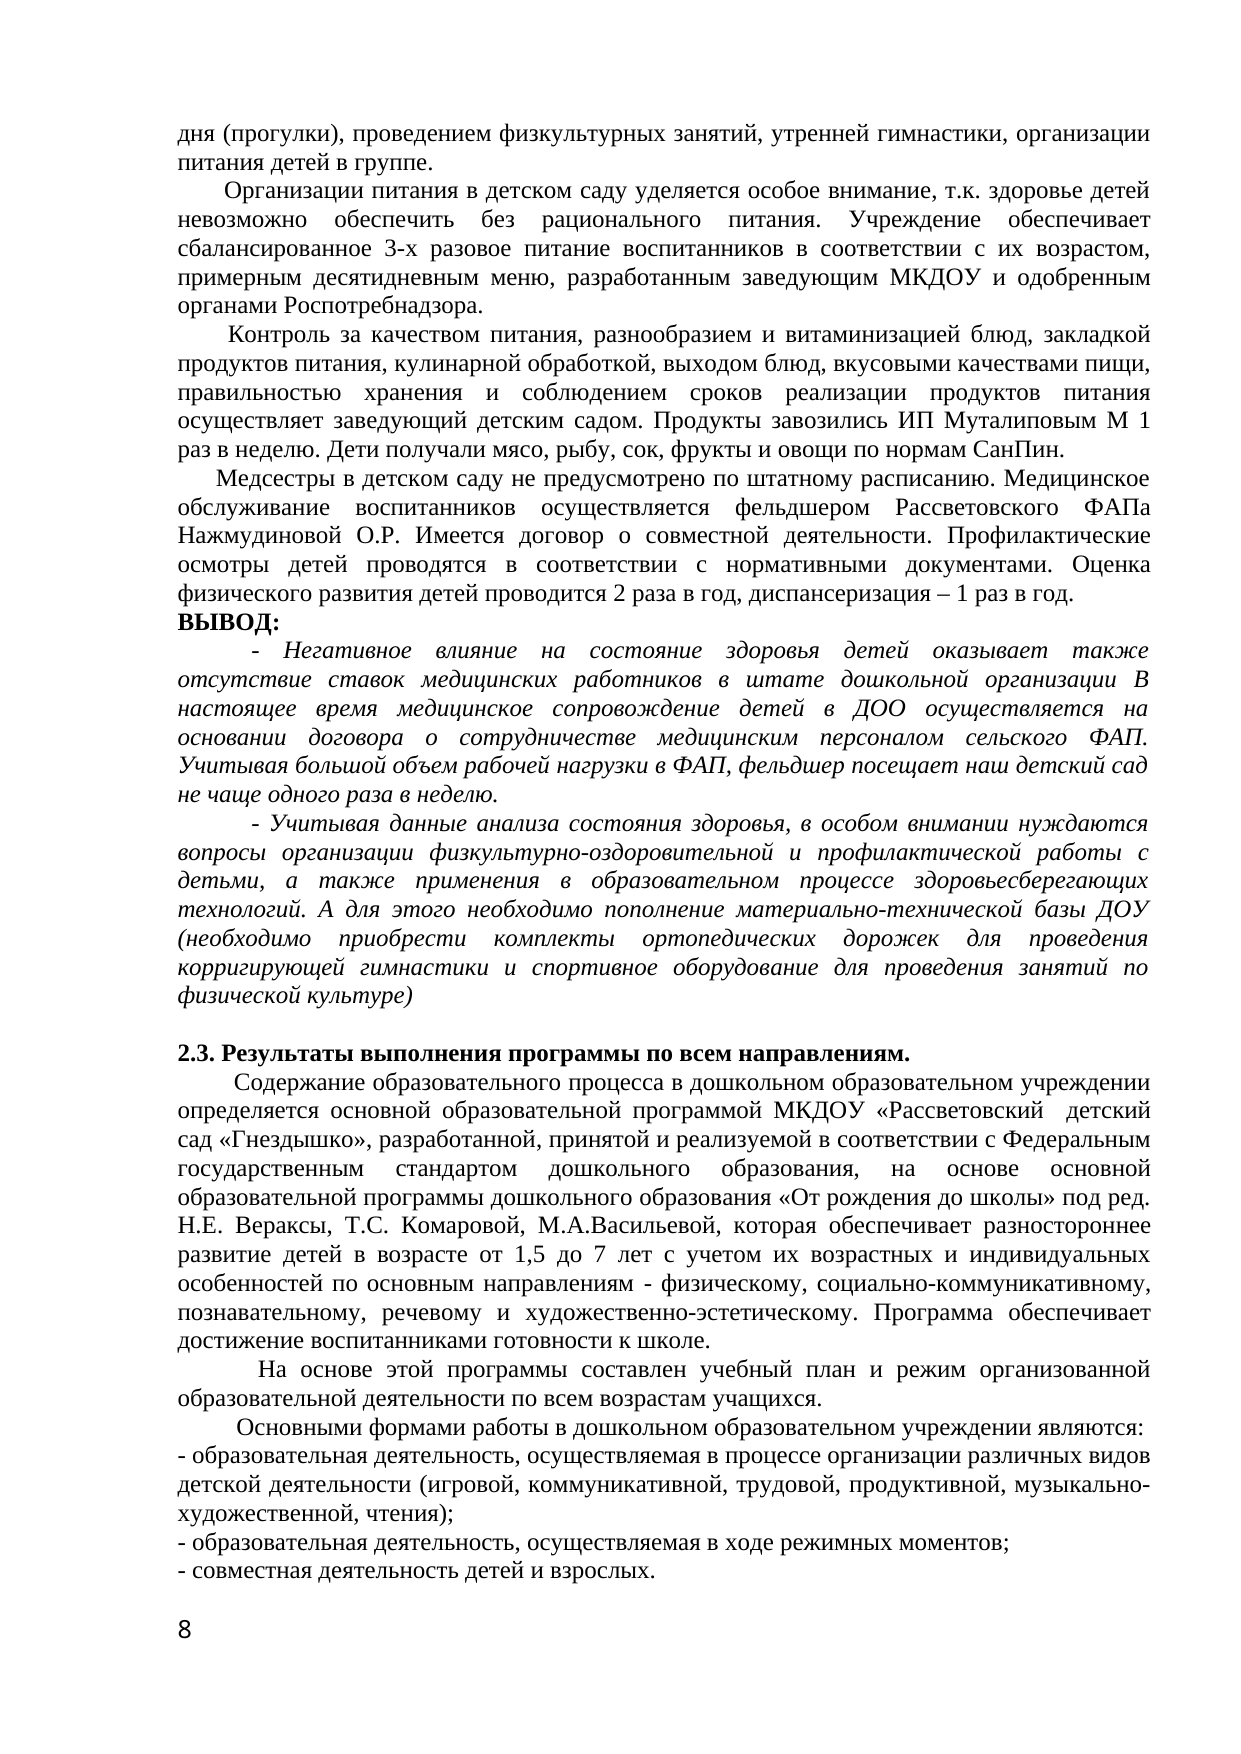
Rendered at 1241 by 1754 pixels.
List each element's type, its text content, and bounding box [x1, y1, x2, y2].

text Медсестры в детском саду не предусмотрено по штатному расписанию. Медицинское обслуживание воспитанников осуществляется фельдшером Рассветовского ФАПа Нажмудиновой О.Р. Имеется договор о совместной деятельности. Профилактические осмотры детей проводятся в соответствии с нормативными документами. Оценка физического развития детей проводится 2 раза в год, диспансеризация – 1 раз в год. [177, 463, 1152, 607]
text - образовательная деятельность, осуществляемая в процессе организации различных видов детской деятельности (игровой, коммуникативной, трудовой, продуктивной, музыкально-художественной, чтения); [177, 1441, 1152, 1527]
text - образовательная деятельность, осуществляемая в ходе режимных моментов; [177, 1527, 1152, 1556]
text Содержание образовательного процесса в дошкольном образовательном учреждении определяется основной образовательной программой МКДОУ «Рассветовский детский сад «Гнездышко», разработанной, принятой и реализуемой в соответствии с Федеральным государственным стандартом дошкольного образования, на основе основной образовательной программы дошкольного образования «От рождения до школы» под ред. Н.Е. Вераксы, Т.С. Комаровой, М.А.Васильевой, которая обеспечивает разностороннее развитие детей в возрасте от 1,5 до 7 лет с учетом их возрастных и индивидуальных особенностей по основным направлениям - физическому, социально-коммуникативному, познавательному, речевому и художественно-эстетическому. Программа обеспечивает достижение воспитанниками готовности к школе. [177, 1067, 1152, 1354]
text На основе этой программы составлен учебный план и режим организованной образовательной деятельности по всем возрастам учащихся. [177, 1354, 1152, 1412]
text Контроль за качеством питания, разнообразием и витаминизацией блюд, закладкой продуктов питания, кулинарной обработкой, выходом блюд, вкусовыми качествами пищи, правильностью хранения и соблюдением сроков реализации продуктов питания осуществляет заведующий детским садом. Продукты завозились ИП Муталиповым М 1 раз в неделю. Дети получали мясо, рыбу, сок, фрукты и овощи по нормам СанПин. [177, 319, 1152, 463]
text - совместная деятельность детей и взрослых. [177, 1556, 1152, 1584]
text - Учитывая данные анализа состояния здоровья, в особом внимании нуждаются вопросы организации физкультурно-оздоровительной и профилактической работы с детьми, а также применения в образовательном процессе здоровьесберегающих технологий. А для этого необходимо пополнение материально-технической базы ДОУ (необходимо приобрести комплекты ортопедических дорожек для проведения корригирующей гимнастики и спортивное оборудование для проведения занятий по физической культуре) [177, 808, 1152, 1009]
text - Негативное влияние на состояние здоровья детей оказывает также отсутствие ставок медицинских работников в штате дошкольной организации В настоящее время медицинское сопровождение детей в ДОО осуществляется на основании договора о сотрудничестве медицинским персоналом сельского ФАП. Учитывая большой объем рабочей нагрузки в ФАП, фельдшер посещает наш детский сад не чаще одного раза в неделю. [177, 636, 1152, 808]
text ВЫВОД: [177, 607, 1152, 636]
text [177, 118, 1152, 176]
text 2.3. Результаты выполнения программы по всем направлениям. [177, 1038, 1152, 1067]
text Основными формами работы в дошкольном образовательном учреждении являются: [177, 1412, 1152, 1441]
text Организации питания в детском саду уделяется особое внимание, т.к. здоровье детей невозможно обеспечить без рационального питания. Учреждение обеспечивает сбалансированное 3-х разовое питание воспитанников в соответствии с их возрастом, примерным десятидневным меню, разработанным заведующим МКДОУ и одобренным органами Роспотребнадзора. [177, 176, 1152, 319]
